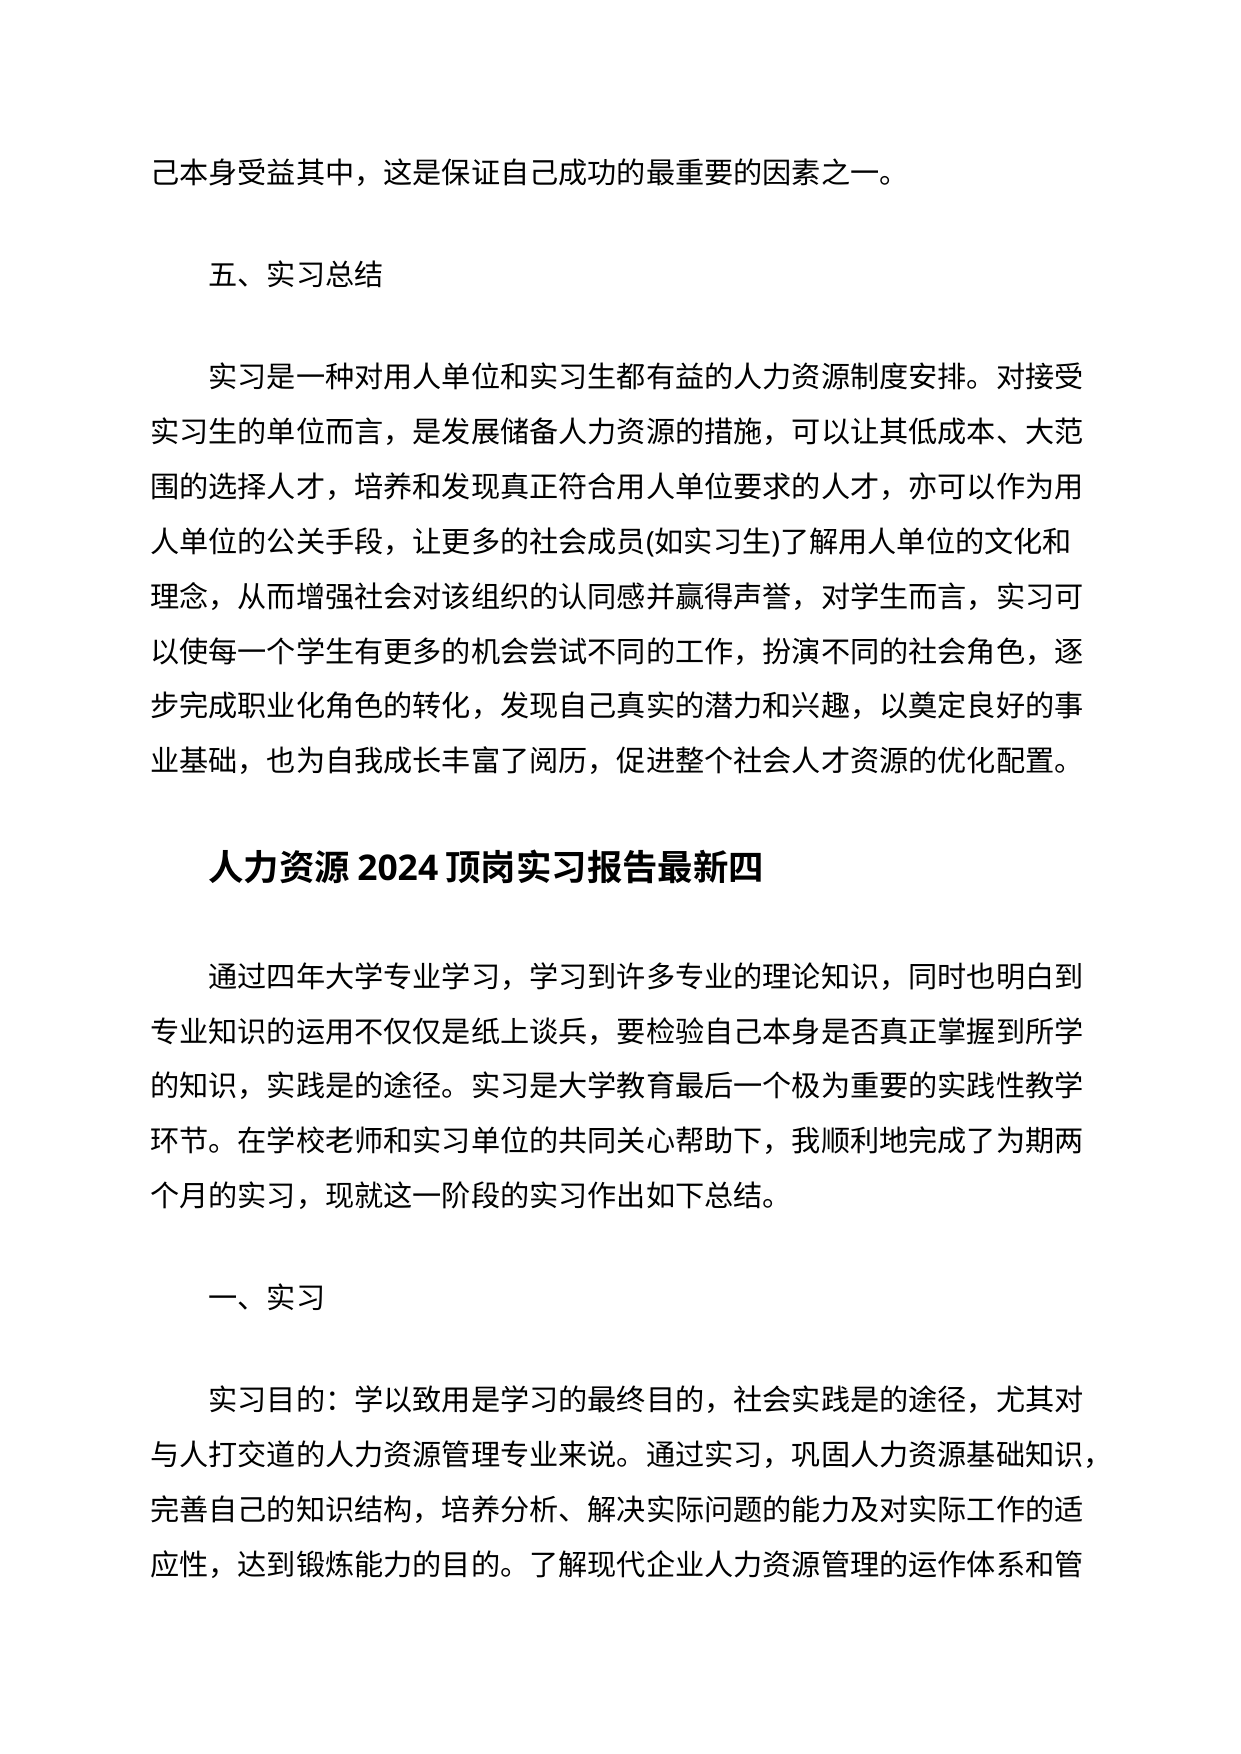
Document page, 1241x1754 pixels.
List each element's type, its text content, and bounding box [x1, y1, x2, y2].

text 人力资源2024顶岗实习报告最新四 [150, 840, 1090, 891]
text 一、实习 [150, 1274, 1090, 1317]
text 五、实习总结 [150, 252, 1090, 294]
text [150, 150, 1090, 192]
text 通过四年大学专业学习，学习到许多专业的理论知识，同时也明白到专业知识的运用不仅仅是纸上谈兵，要检验自己本身是否真正掌握到所学的知识，实践是的途径。实习是大学教育最后一个极为重要的实践性教学环节。在学校老师和实习单位的共同关心帮助下，我顺利地完成了为期两个月的实习，现就这一阶段的实习作出如下总结。 [150, 953, 1090, 1215]
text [150, 1376, 1090, 1583]
text 实习是一种对用人单位和实习生都有益的人力资源制度安排。对接受实习生的单位而言，是发展储备人力资源的措施，可以让其低成本、大范围的选择人才，培养和发现真正符合用人单位要求的人才，亦可以作为用人单位的公关手段，让更多的社会成员(如实习生)了解用人单位的文化和理念，从而增强社会对该组织的认同感并赢得声誉，对学生而言，实习可以使每一个学生有更多的机会尝试不同的工作，扮演不同的社会角色，逐步完成职业化角色的转化，发现自己真实的潜力和兴趣，以奠定良好的事业基础，也为自我成长丰富了阅历，促进整个社会人才资源的优化配置。 [150, 353, 1090, 780]
